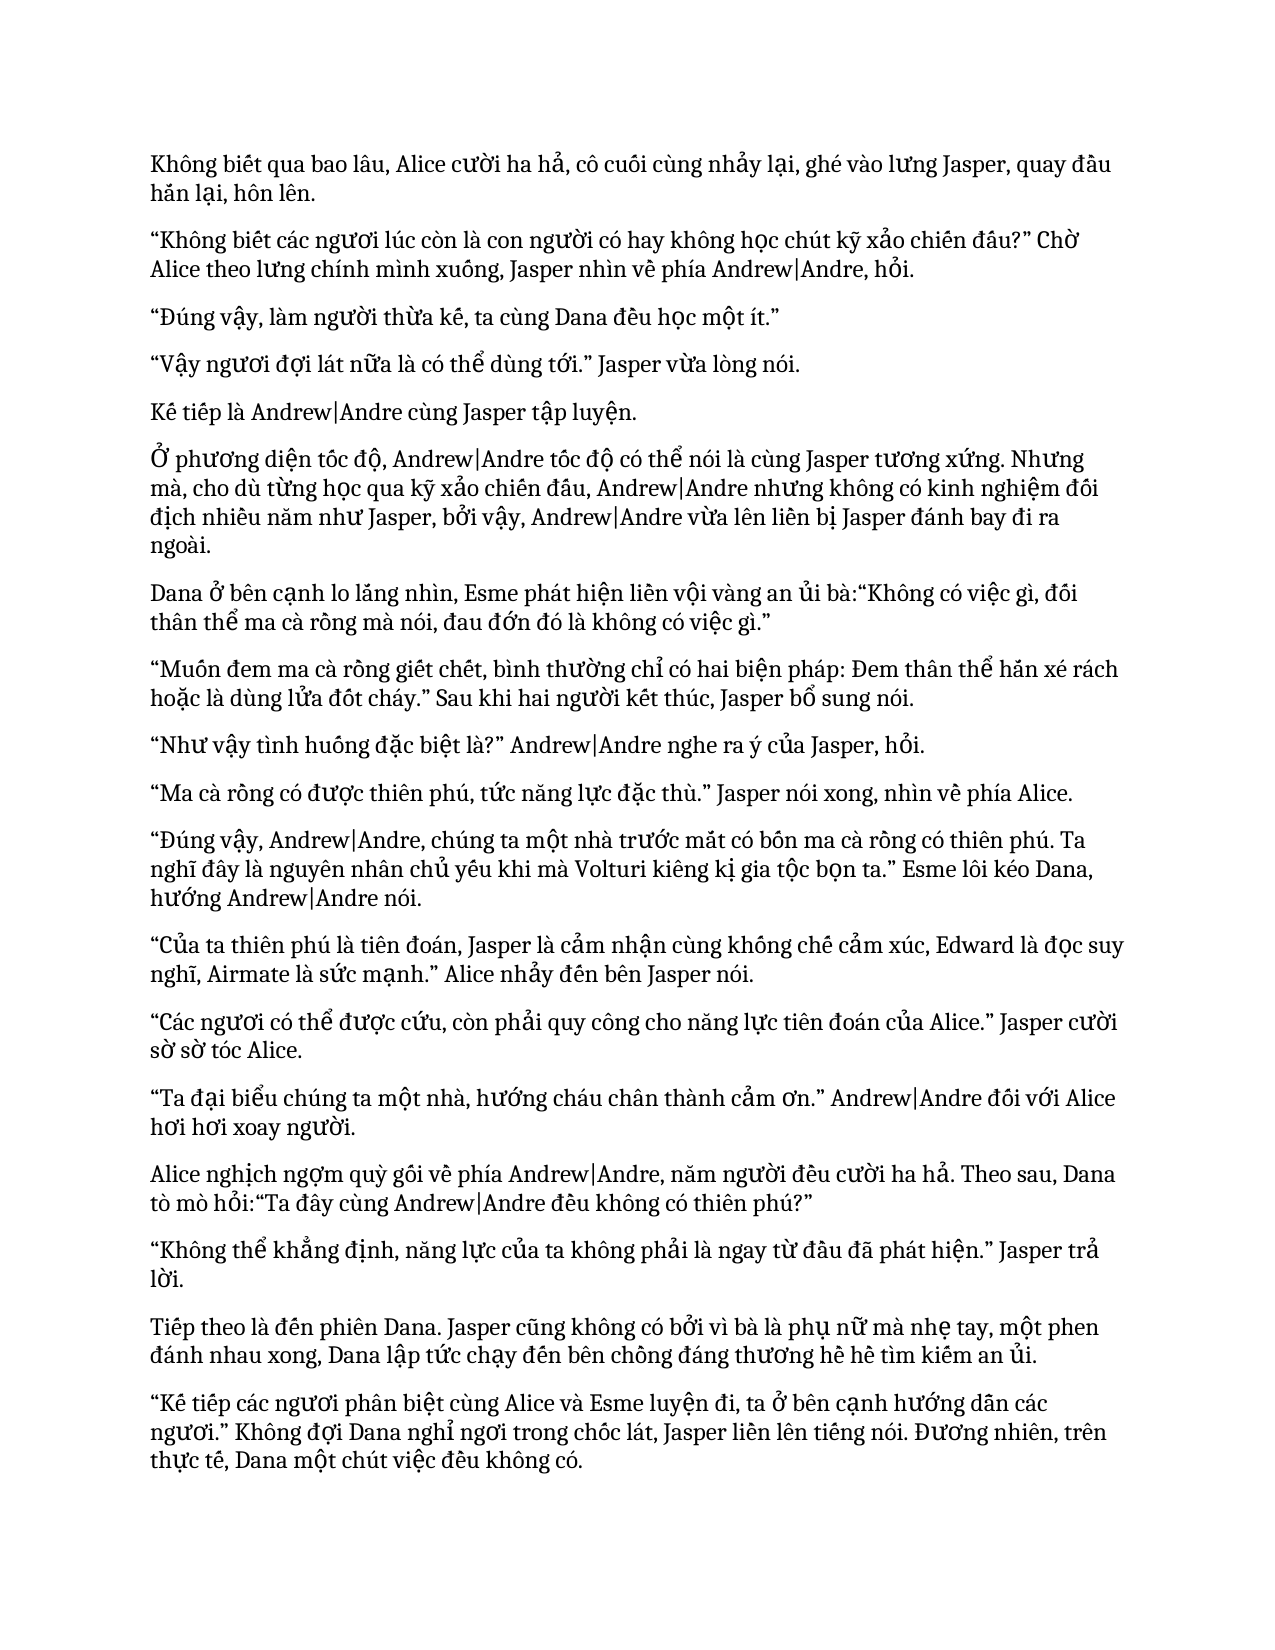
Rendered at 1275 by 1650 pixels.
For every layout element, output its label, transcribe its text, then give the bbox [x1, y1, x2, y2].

text “Của ta thiên phú là tiên đoán, Jasper là cảm nhận cùng khống chế cảm xúc, Edward là đọc suy nghĩ, Airmate là sức mạnh.” Alice nhảy đến bên Jasper nói. [150, 931, 1125, 989]
text “Ma cà rồng có được thiên phú, tức năng lực đặc thù.” Jasper nói xong, nhìn về phía Alice. [150, 779, 1125, 807]
text “Muốn đem ma cà rồng giết chết, bình thường chỉ có hai biện pháp: Đem thân thể hắn xé rách hoặc là dùng lửa đốt cháy.” Sau khi hai người kết thúc, Jasper bổ sung nói. [150, 655, 1125, 712]
text “Đúng vậy, Andrew|Andre, chúng ta một nhà trước mắt có bốn ma cà rồng có thiên phú. Ta nghĩ đây là nguyên nhân chủ yếu khi mà Volturi kiêng kị gia tộc bọn ta.” Esme lôi kéo Dana, hướng Andrew|Andre nói. [150, 826, 1125, 912]
text Ở phương diện tốc độ, Andrew|Andre tốc độ có thể nói là cùng Jasper tương xứng. Nhưng mà, cho dù từng học qua kỹ xảo chiến đấu, Andrew|Andre nhưng không có kinh nghiệm đối địch nhiều năm như Jasper, bởi vậy, Andrew|Andre vừa lên liền bị Jasper đánh bay đi ra ngoài. [150, 445, 1125, 560]
text Dana ở bên cạnh lo lắng nhìn, Esme phát hiện liền vội vàng an ủi bà:“Không có việc gì, đối thân thể ma cà rồng mà nói, đau đớn đó là không có việc gì.” [150, 579, 1125, 636]
text “Như vậy tình huống đặc biệt là?” Andrew|Andre nghe ra ý của Jasper, hỏi. [150, 731, 1125, 760]
text “Không thể khẳng định, năng lực của ta không phải là ngay từ đầu đã phát hiện.” Jasper trả lời. [150, 1236, 1125, 1294]
text Không biết qua bao lâu, Alice cười ha hả, cô cuối cùng nhảy lại, ghé vào lưng Jasper, quay đầu hắn lại, hôn lên. [150, 150, 1125, 207]
text Tiếp theo là đến phiên Dana. Jasper cũng không có bởi vì bà là phụ nữ mà nhẹ tay, một phen đánh nhau xong, Dana lập tức chạy đến bên chồng đáng thương hề hề tìm kiếm an ủi. [150, 1312, 1125, 1370]
text “Đúng vậy, làm người thừa kế, ta cùng Dana đều học một ít.” [150, 302, 1125, 331]
text “Các ngươi có thể được cứu, còn phải quy công cho năng lực tiên đoán của Alice.” Jasper cười sờ sờ tóc Alice. [150, 1007, 1125, 1065]
text “Không biết các ngươi lúc còn là con người có hay không học chút kỹ xảo chiến đấu?” Chờ Alice theo lưng chính mình xuống, Jasper nhìn về phía Andrew|Andre, hỏi. [150, 226, 1125, 284]
text “Kế tiếp các ngươi phân biệt cùng Alice và Esme luyện đi, ta ở bên cạnh hướng dẫn các ngươi.” Không đợi Dana nghỉ ngơi trong chốc lát, Jasper liền lên tiếng nói. Đương nhiên, trên thực tế, Dana một chút việc đều không có. [150, 1389, 1125, 1475]
text “Ta đại biểu chúng ta một nhà, hướng cháu chân thành cảm ơn.” Andrew|Andre đối với Alice hơi hơi xoay người. [150, 1084, 1125, 1141]
text Alice nghịch ngợm quỳ gối về phía Andrew|Andre, năm người đều cười ha hả. Theo sau, Dana tò mò hỏi:“Ta đây cùng Andrew|Andre đều không có thiên phú?” [150, 1160, 1125, 1217]
text “Vậy ngươi đợi lát nữa là có thể dùng tới.” Jasper vừa lòng nói. [150, 350, 1125, 379]
text Kế tiếp là Andrew|Andre cùng Jasper tập luyện. [150, 397, 1125, 426]
